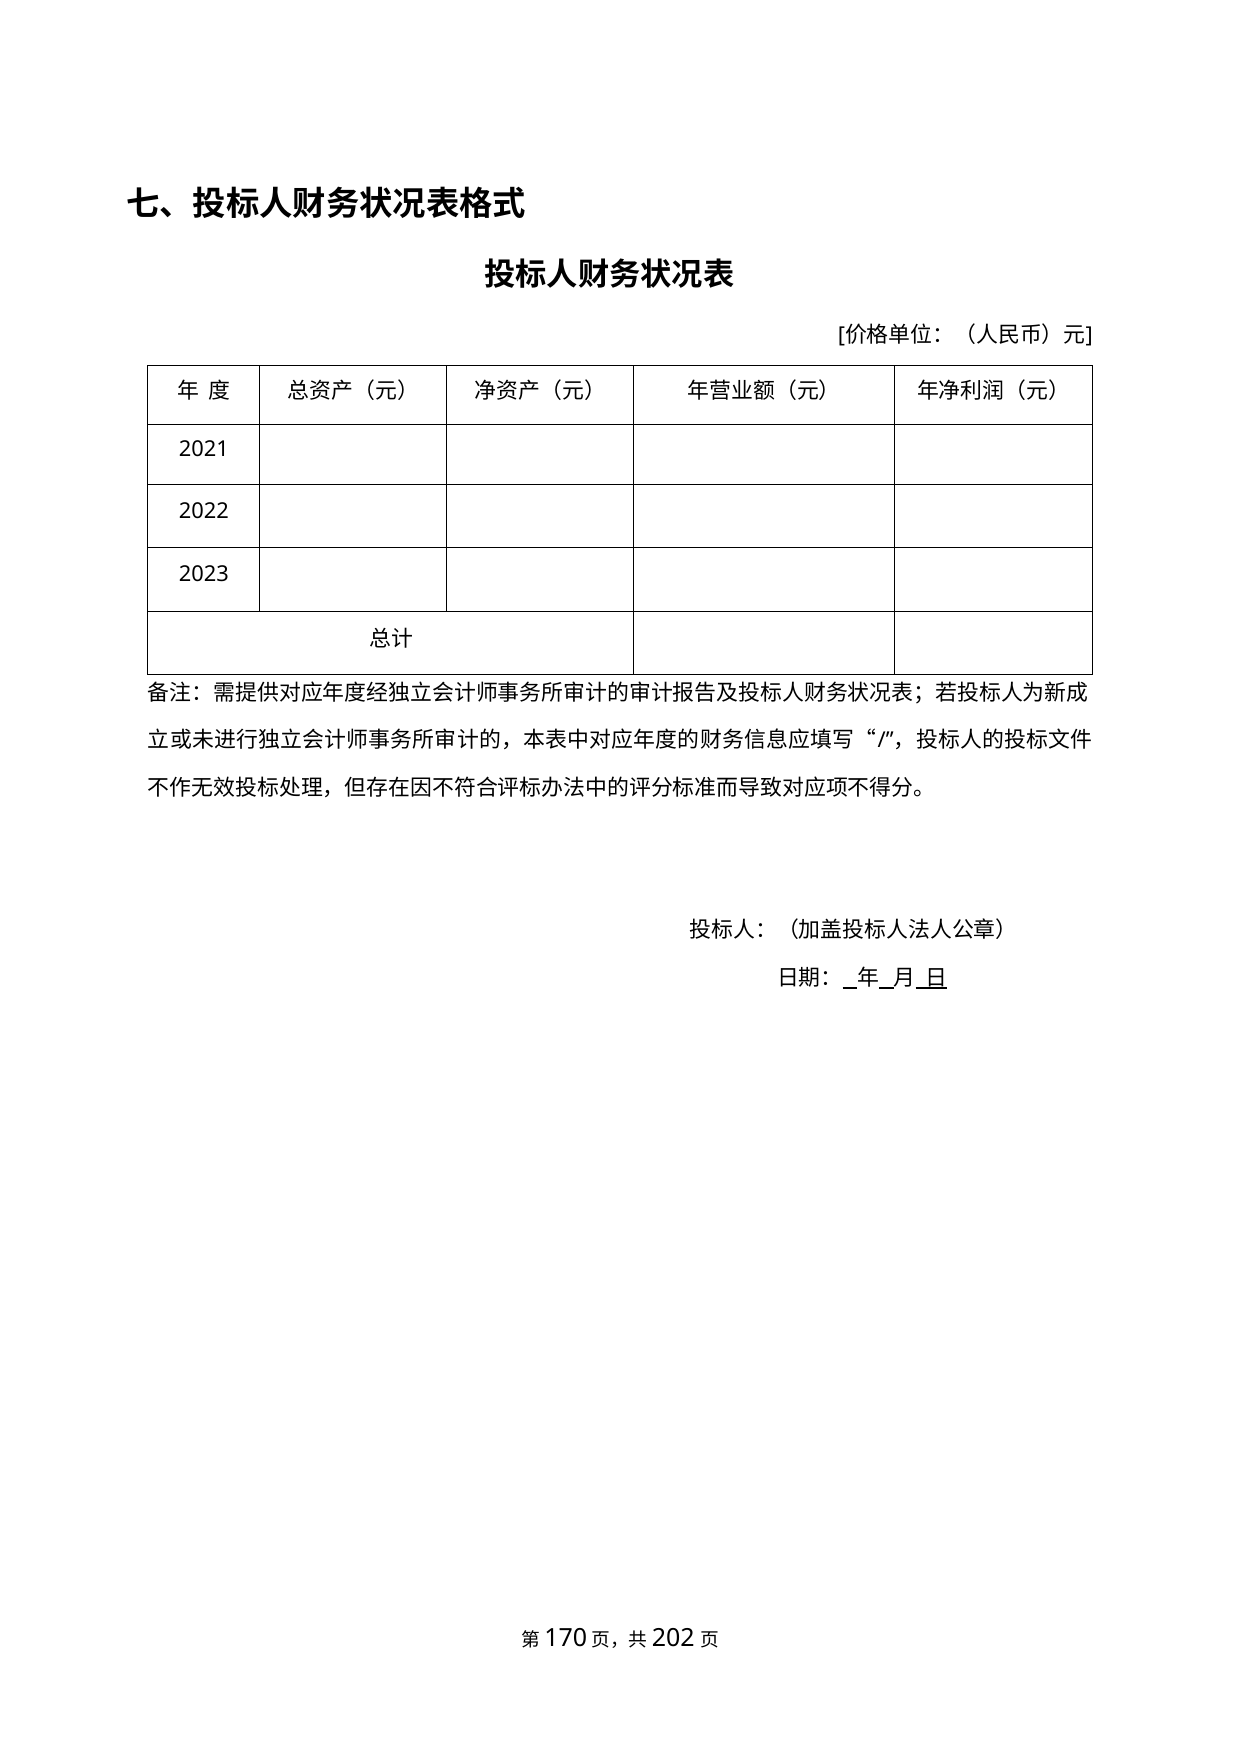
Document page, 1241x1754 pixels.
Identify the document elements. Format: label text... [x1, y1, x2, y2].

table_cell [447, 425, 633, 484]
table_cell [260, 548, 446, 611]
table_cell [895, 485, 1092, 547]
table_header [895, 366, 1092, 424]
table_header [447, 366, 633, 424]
text 投标人：（加盖投标人法人公章） [126, 912, 1092, 944]
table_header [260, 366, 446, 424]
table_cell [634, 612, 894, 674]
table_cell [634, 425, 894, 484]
text [价格单位：（人民币）元] [148, 317, 1092, 349]
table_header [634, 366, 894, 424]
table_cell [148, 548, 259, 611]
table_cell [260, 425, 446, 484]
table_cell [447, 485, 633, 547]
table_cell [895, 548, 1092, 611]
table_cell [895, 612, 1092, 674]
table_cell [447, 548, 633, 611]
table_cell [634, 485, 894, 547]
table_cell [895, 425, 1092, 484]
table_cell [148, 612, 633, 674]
text 投标人财务状况表 [126, 249, 1092, 295]
text 七、投标人财务状况表格式 [126, 177, 1092, 225]
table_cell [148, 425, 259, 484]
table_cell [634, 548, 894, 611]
text 日期： 年 月 日 [126, 960, 1092, 992]
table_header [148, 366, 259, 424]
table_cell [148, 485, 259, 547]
text 备注：需提供对应年度经独立会计师事务所审计的审计报告及投标人财务状况表；若投标人为新成立或未进行独立会计师事务所审计的，本表中对应年度的财务信息应填写“/”，投标人的投标文件不作无效投标处理，但存在因不符合评标办法中的评分标准而导致对应项不得分。 [148, 675, 1092, 802]
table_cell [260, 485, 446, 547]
